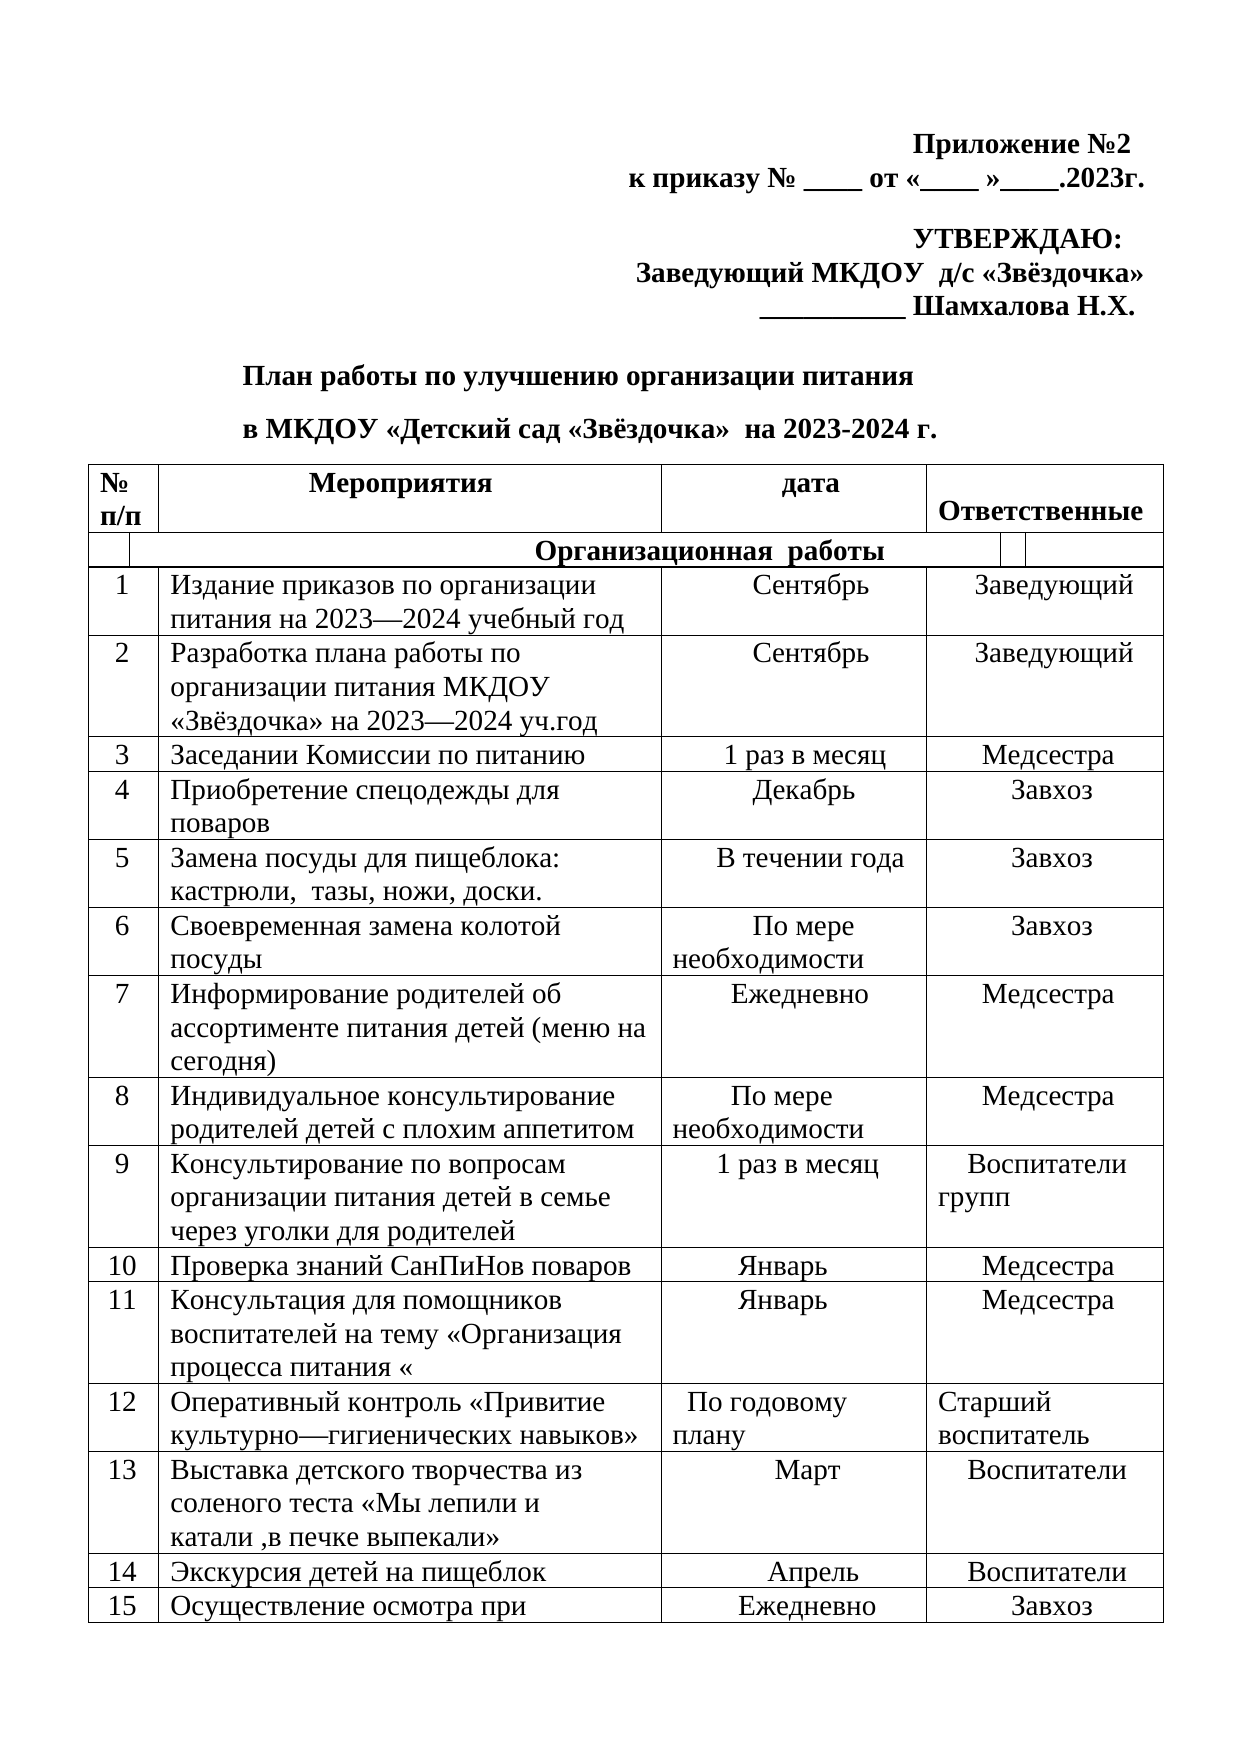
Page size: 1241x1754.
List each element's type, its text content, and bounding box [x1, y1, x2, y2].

text в МКДОУ «Детский сад «Звёздочка» на 2023-2024 г. [148, 411, 1181, 444]
table_cell Сентябрь [662, 636, 926, 736]
table_cell Издание приказов по организации питания на 2023—2024 учебный год [159, 568, 661, 634]
table_cell Завхоз [927, 840, 1163, 907]
table_cell Ежедневно [662, 1588, 926, 1622]
table_cell Завхоз [927, 772, 1163, 839]
table_cell Заведующий [927, 568, 1163, 634]
table_cell Январь [662, 1282, 926, 1383]
text УТВЕРЖДАЮ: [89, 221, 1181, 255]
table_cell Информирование родителей об ассортименте питания детей (меню на сегодня) [159, 976, 661, 1077]
table_cell Медсестра [927, 737, 1163, 771]
table_cell Январь [662, 1248, 926, 1281]
table_cell 6 [89, 908, 158, 975]
table_cell Медсестра [927, 976, 1163, 1077]
table_cell 11 [89, 1282, 158, 1383]
table_cell [1001, 533, 1025, 566]
text План работы по улучшению организации питания [148, 358, 1181, 392]
table_cell Завхоз [927, 1588, 1163, 1622]
table_cell Декабрь [662, 772, 926, 839]
table_cell 7 [89, 976, 158, 1077]
table_cell 14 [89, 1554, 158, 1587]
table_cell Проверка знаний СанПиНов поваров [159, 1248, 661, 1281]
table_cell Завхоз [927, 908, 1163, 975]
table_cell Своевременная замена колотой посуды [159, 908, 661, 975]
table_cell По мере необходимости [662, 908, 926, 975]
table_cell Воспитатели групп [927, 1146, 1163, 1247]
table_cell Замена посуды для пищеблока: кастрюли, тазы, ножи, доски. [159, 840, 661, 907]
table_cell Ежедневно [662, 976, 926, 1077]
table_cell 12 [89, 1384, 158, 1451]
table_cell [1026, 533, 1163, 566]
table_cell 3 [89, 737, 158, 771]
table_cell Заседании Комиссии по питанию [159, 737, 661, 771]
table_cell Медсестра [927, 1248, 1163, 1281]
table_cell Сентябрь [662, 568, 926, 634]
table_cell Индивидуальное консультирование родителей детей с плохим аппетитом [159, 1078, 661, 1145]
table_header дата [662, 465, 926, 532]
table_cell Старший воспитатель [927, 1384, 1163, 1451]
table_header № п/п [89, 465, 158, 532]
text Заведующий МКДОУ д/с «Звёздочка» [89, 255, 1181, 288]
table_header Мероприятия [159, 465, 661, 532]
text Приложение №2 [89, 126, 1181, 160]
table_cell 2 [89, 636, 158, 736]
table_header Ответственные [927, 465, 1163, 532]
table_cell Медсестра [927, 1282, 1163, 1383]
table_cell 1 раз в месяц [662, 737, 926, 771]
table_cell 4 [89, 772, 158, 839]
table_cell Выставка детского творчества из соленого теста «Мы лепили и катали ,в печке выпекали» [159, 1452, 661, 1553]
table_cell В течении года [662, 840, 926, 907]
table_cell 13 [89, 1452, 158, 1553]
table_cell Консультация для помощников воспитателей на тему «Организация процесса питания « [159, 1282, 661, 1383]
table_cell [159, 1588, 661, 1622]
table_cell 15 [89, 1588, 158, 1622]
table_cell Организационная работы [130, 533, 1000, 566]
table_cell Разработка плана работы по организации питания МКДОУ «Звёздочка» на 2023—2024 уч.год [159, 636, 661, 736]
table_cell 1 [89, 568, 158, 634]
table_cell 10 [89, 1248, 158, 1281]
table_cell Приобретение спецодежды для поваров [159, 772, 661, 839]
table_cell 9 [89, 1146, 158, 1247]
table_cell Заведующий [927, 636, 1163, 736]
table_cell 1 раз в месяц [662, 1146, 926, 1247]
table_cell 8 [89, 1078, 158, 1145]
table_cell Консультирование по вопросам организации питания детей в семье через уголки для родителей [159, 1146, 661, 1247]
table_cell Апрель [662, 1554, 926, 1587]
table_cell По годовому плану [662, 1384, 926, 1451]
table_cell По мере необходимости [662, 1078, 926, 1145]
table_cell Март [662, 1452, 926, 1553]
table_cell Воспитатели [927, 1554, 1163, 1587]
table_cell Медсестра [927, 1078, 1163, 1145]
table_cell Оперативный контроль «Привитие культурно—гигиенических навыков» [159, 1384, 661, 1451]
table_cell [89, 533, 129, 566]
table_cell Экскурсия детей на пищеблок [159, 1554, 661, 1587]
table_cell 5 [89, 840, 158, 907]
table_cell Воспитатели [927, 1452, 1163, 1553]
text __________ Шамхалова Н.Х. [89, 288, 1181, 322]
text к приказу № ____ от «____ »____.2023г. [89, 160, 1181, 193]
